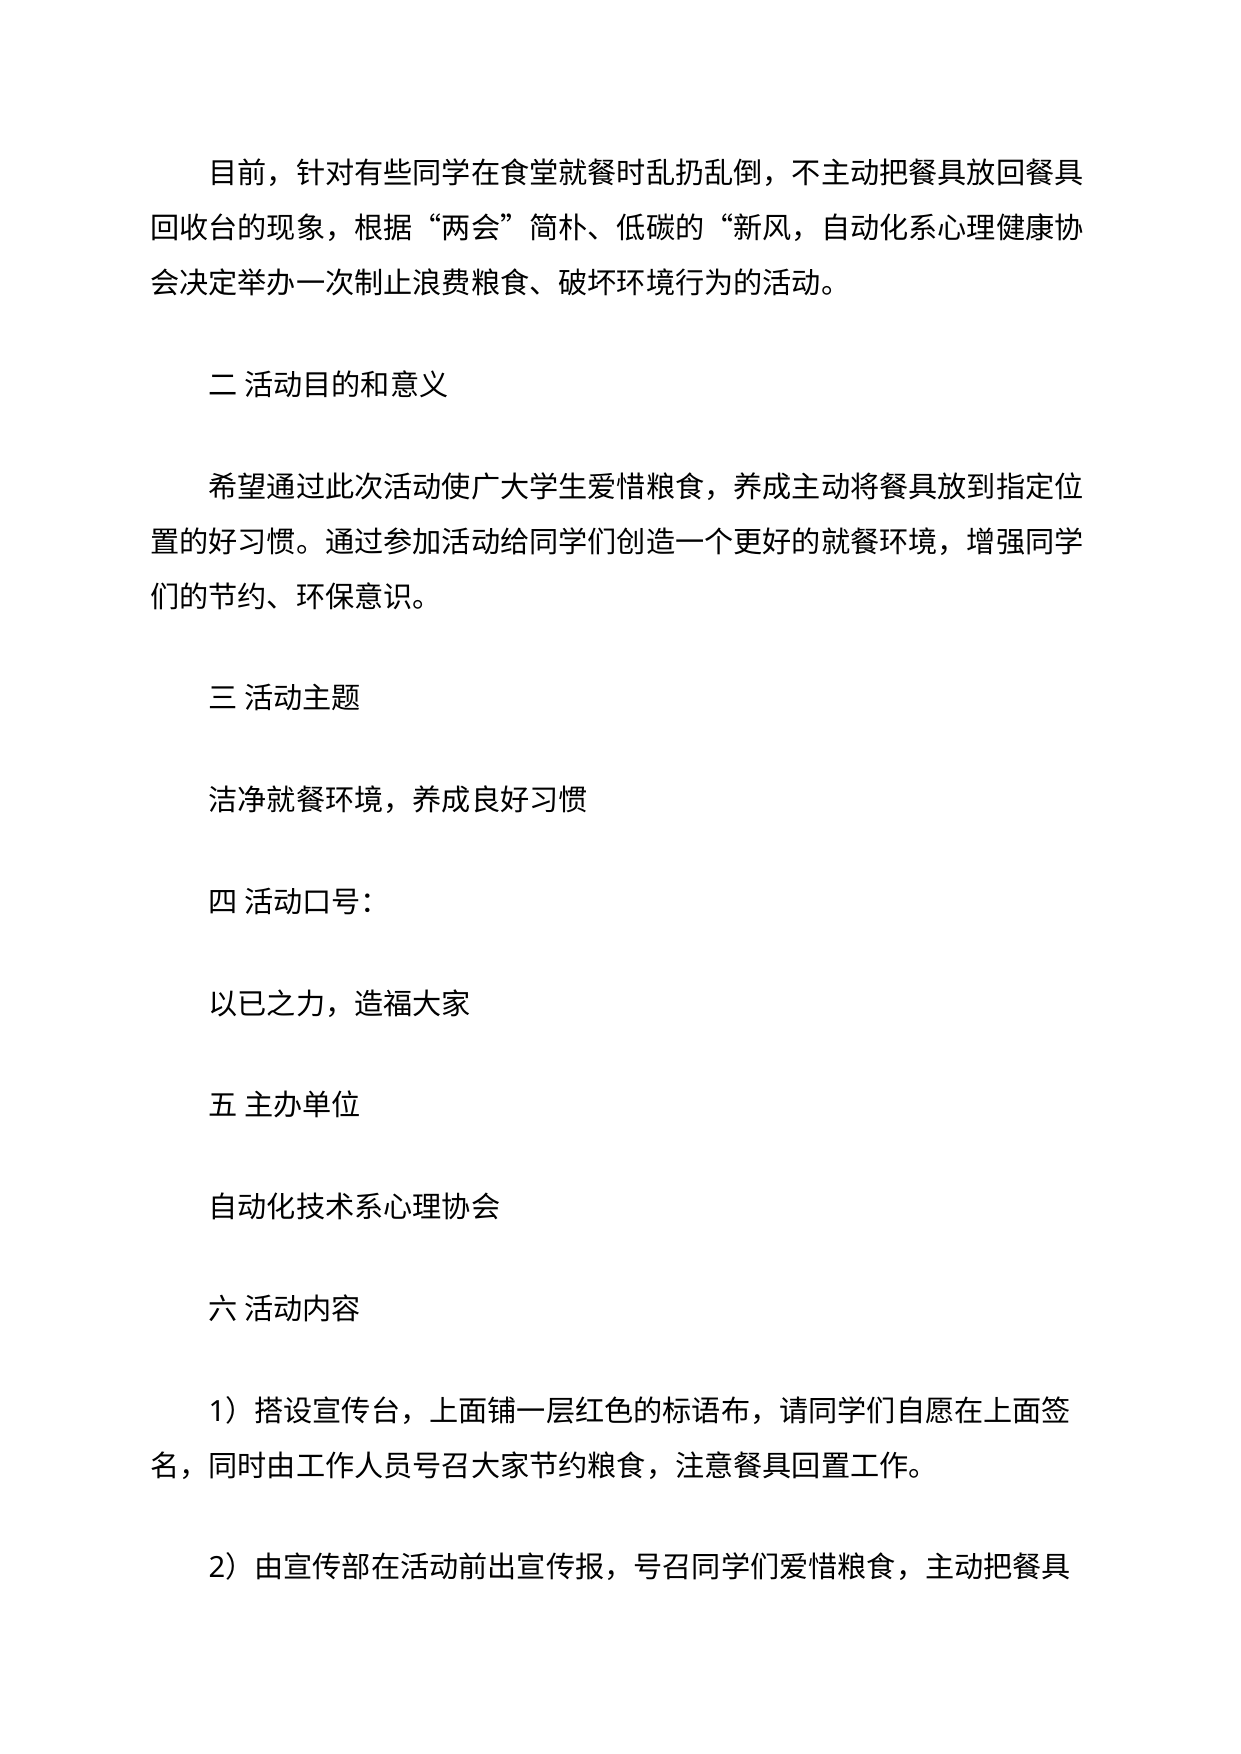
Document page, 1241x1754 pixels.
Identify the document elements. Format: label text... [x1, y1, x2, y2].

text 六 活动内容 [150, 1286, 1090, 1328]
text 二 活动目的和意义 [150, 362, 1090, 404]
text 希望通过此次活动使广大学生爱惜粮食，养成主动将餐具放到指定位置的好习惯。通过参加活动给同学们创造一个更好的就餐环境，增强同学们的节约、环保意识。 [150, 463, 1090, 615]
text 自动化技术系心理协会 [150, 1184, 1090, 1226]
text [150, 1544, 1090, 1586]
text 四 活动口号： [150, 878, 1090, 921]
text 三 活动主题 [150, 675, 1090, 717]
text 洁净就餐环境，养成良好习惯 [150, 777, 1090, 819]
text 以已之力，造福大家 [150, 980, 1090, 1022]
text 目前，针对有些同学在食堂就餐时乱扔乱倒，不主动把餐具放回餐具回收台的现象，根据“两会”简朴、低碳的“新风，自动化系心理健康协会决定举办一次制止浪费粮食、破坏环境行为的活动。 [150, 150, 1090, 302]
text 1）搭设宣传台，上面铺一层红色的标语布，请同学们自愿在上面签名，同时由工作人员号召大家节约粮食，注意餐具回置工作。 [150, 1387, 1090, 1484]
text 五 主办单位 [150, 1082, 1090, 1124]
